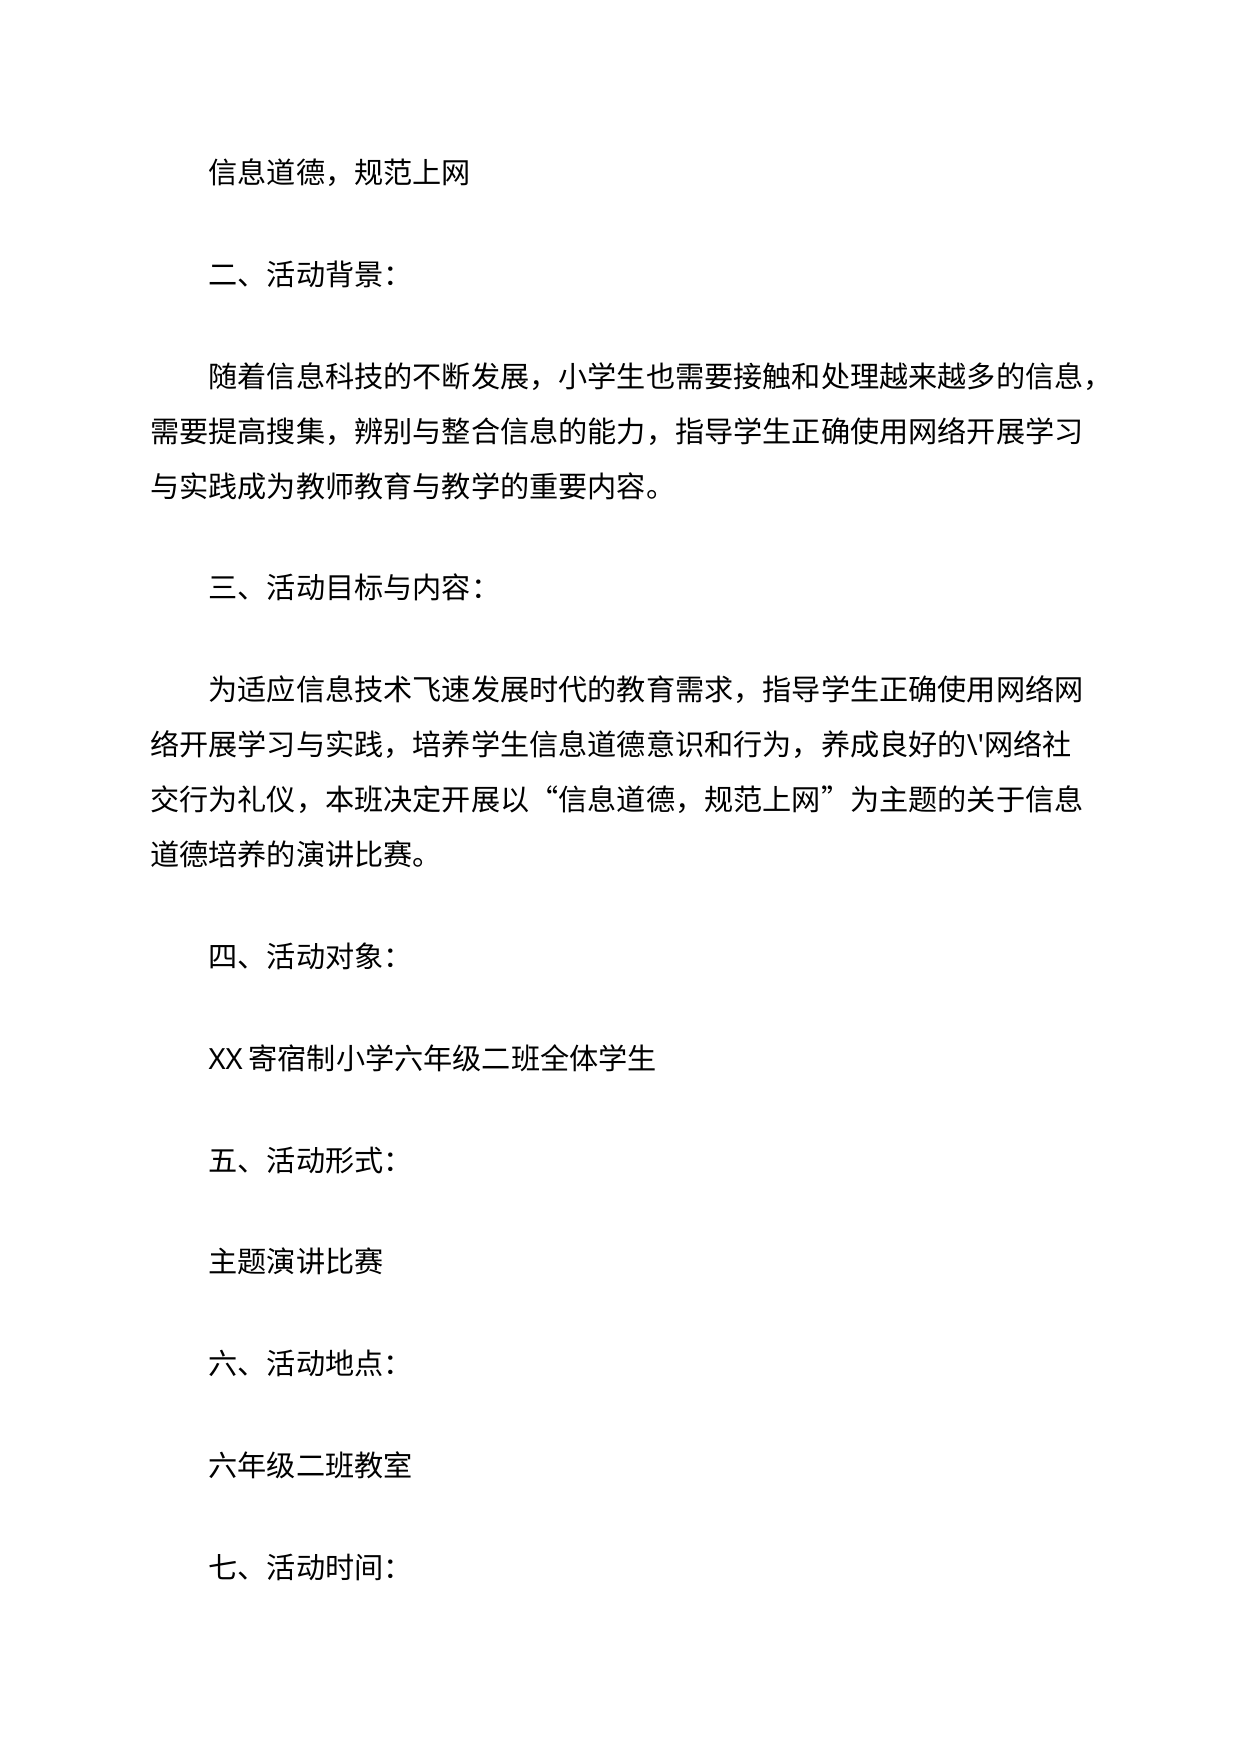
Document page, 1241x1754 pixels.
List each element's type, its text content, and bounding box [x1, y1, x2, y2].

text 信息道德，规范上网 [150, 150, 1090, 192]
text 为适应信息技术飞速发展时代的教育需求，指导学生正确使用网络网络开展学习与实践，培养学生信息道德意识和行为，养成良好的\'网络社交行为礼仪，本班决定开展以“信息道德，规范上网”为主题的关于信息道德培养的演讲比赛。 [150, 667, 1090, 874]
text 六、活动地点： [150, 1341, 1090, 1383]
text 主题演讲比赛 [150, 1239, 1090, 1281]
text 随着信息科技的不断发展，小学生也需要接触和处理越来越多的信息，需要提高搜集，辨别与整合信息的能力，指导学生正确使用网络开展学习与实践成为教师教育与教学的重要内容。 [150, 353, 1090, 506]
text XX寄宿制小学六年级二班全体学生 [150, 1035, 1090, 1078]
text 三、活动目标与内容： [150, 565, 1090, 607]
text 七、活动时间： [150, 1544, 1090, 1587]
text 六年级二班教室 [150, 1442, 1090, 1485]
text 五、活动形式： [150, 1137, 1090, 1179]
text 二、活动背景： [150, 252, 1090, 294]
text 四、活动对象： [150, 933, 1090, 976]
